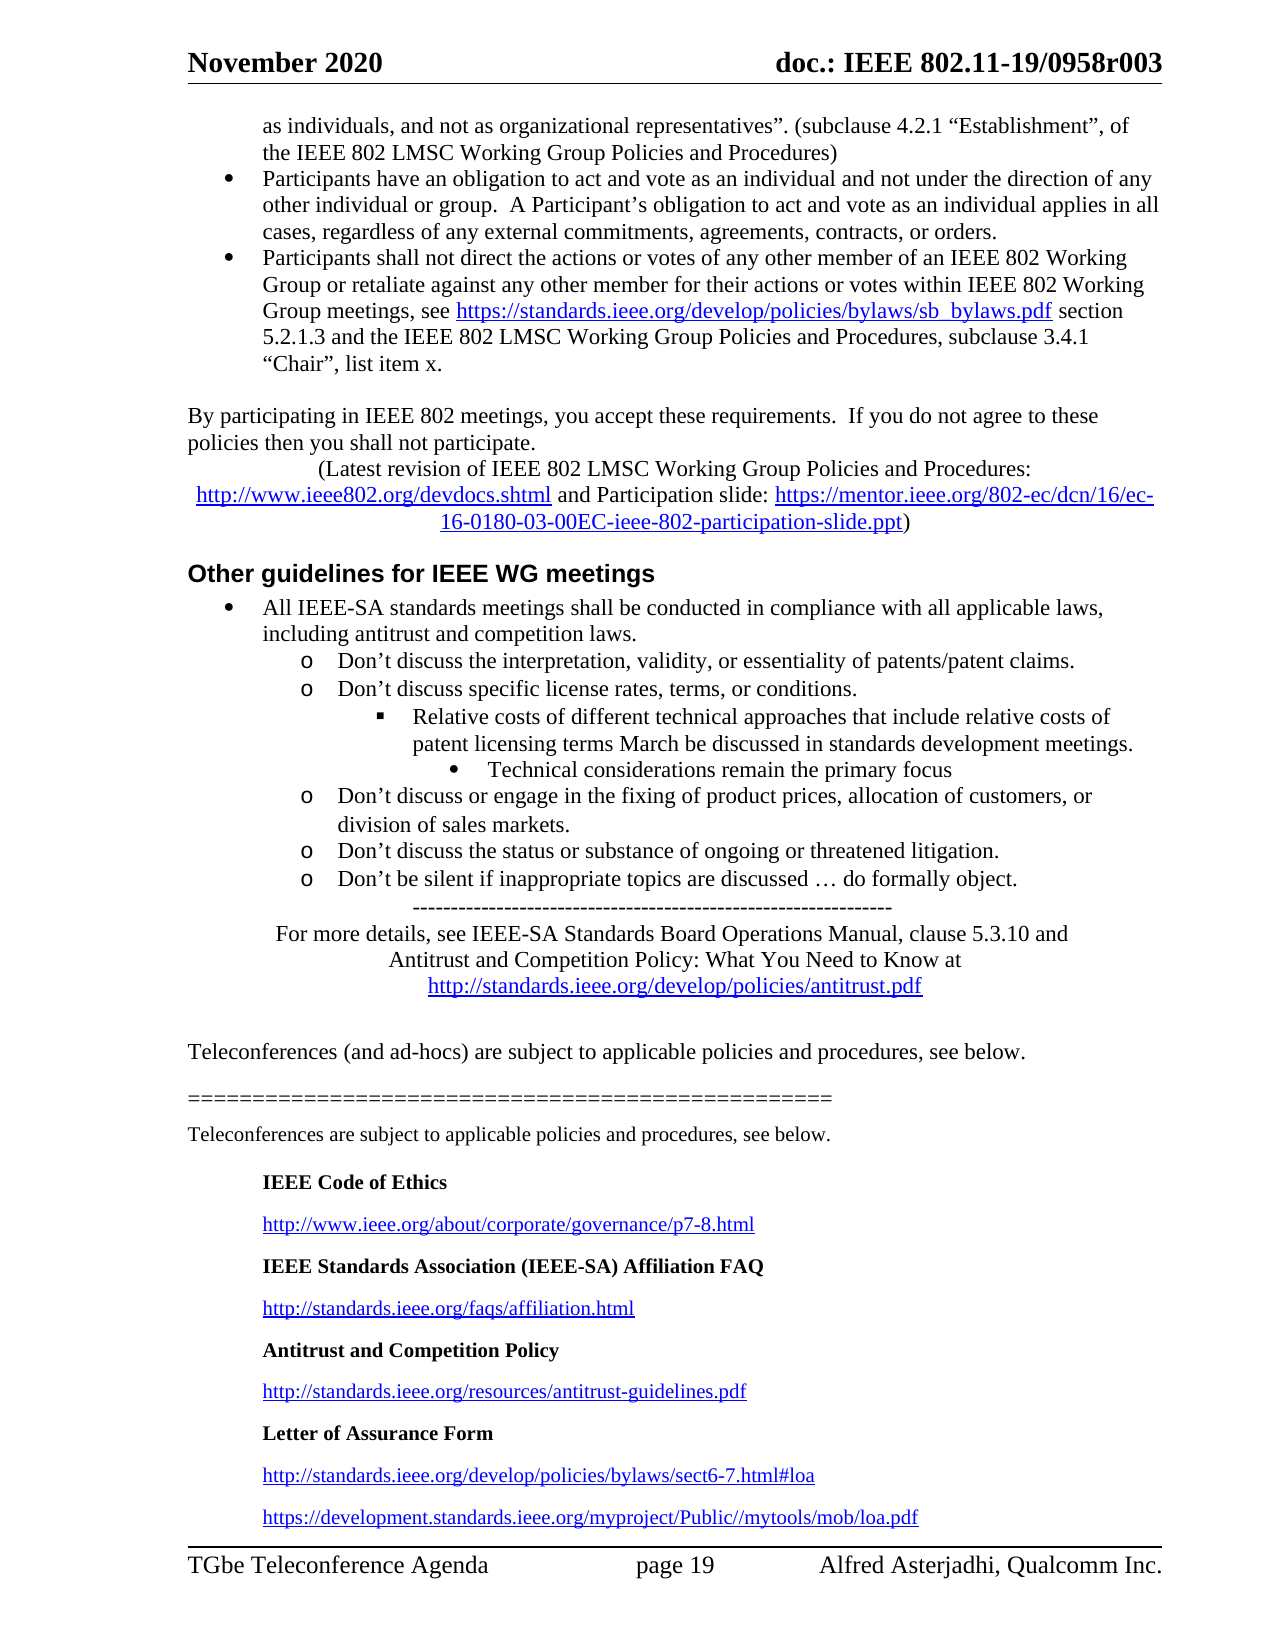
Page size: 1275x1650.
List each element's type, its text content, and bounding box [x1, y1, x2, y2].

list Technical considerations remain the primary focus [450, 756, 1162, 782]
text IEEE Code of Ethics [262, 1170, 1162, 1194]
list Don’t discuss the status or substance of ongoing or threatened litigation. [300, 837, 1162, 865]
list Relative costs of different technical approaches that include relative costs of patent licensing terms March be discussed in standards development meetings. [375, 703, 1162, 756]
list Don’t discuss the interpretation, validity, or essentiality of patents/patent claims. [300, 647, 1162, 675]
text For more details, see IEEE-SA Standards Board Operations Manual, clause 5.3.10 and Antitrust and Competition Policy: What You Need to Know at http://standards.ieee.org/develop/policies/antitrust.pdf [187, 920, 1162, 999]
text https://development.standards.ieee.org/myproject/Public//mytools/mob/loa.pdf [262, 1505, 1162, 1529]
list Don’t discuss specific license rates, terms, or conditions. [300, 675, 1162, 703]
text (Latest revision of IEEE 802 LMSC Working Group Policies and Procedures: http://www.ieee802.org/devdocs.shtml and Participation slide: https://mentor.ieee.org/802-ec/dcn/16/ec-16-0180-03-00EC-ieee-802-participation-slide.ppt) [187, 455, 1162, 534]
text Antitrust and Competition Policy [262, 1338, 1162, 1362]
list Participants shall not direct the actions or votes of any other member of an IEEE 802 Working Group or retaliate against any other member for their actions or votes within IEEE 802 Working Group meetings, see https://standards.ieee.org/develop/policies/bylaws/sb_bylaws.pdf section 5.2.1.3 and the IEEE 802 LMSC Working Group Policies and Procedures, subclause 3.4.1 “Chair”, list item x. [225, 244, 1162, 376]
list Don’t be silent if inappropriate topics are discussed … do formally object. [300, 865, 1162, 893]
text ================================================== [187, 1085, 1162, 1112]
list Participants have an obligation to act and vote as an individual and not under the direction of any other individual or group. A Participant’s obligation to act and vote as an individual applies in all cases, regardless of any external commitments, agreements, contracts, or orders. [225, 165, 1162, 244]
text Teleconferences are subject to applicable policies and procedures, see below. [187, 1122, 1162, 1146]
text http://standards.ieee.org/resources/antitrust-guidelines.pdf [262, 1379, 1162, 1403]
text http://www.ieee.org/about/corporate/governance/p7-8.html [262, 1212, 1162, 1236]
text http://standards.ieee.org/develop/policies/bylaws/sect6-7.html#loa [262, 1463, 1162, 1487]
text Letter of Assurance Form [262, 1421, 1162, 1445]
text Teleconferences (and ad-hocs) are subject to applicable policies and procedures, see below. [187, 1038, 1162, 1064]
text By participating in IEEE 802 meetings, you accept these requirements. If you do not agree to these policies then you shall not participate. [187, 402, 1162, 455]
list Don’t discuss or engage in the fixing of product prices, allocation of customers, or division of sales markets. [300, 782, 1162, 837]
text --------------------------------------------------------------- [337, 893, 1162, 920]
text IEEE Standards Association (IEEE-SA) Affiliation FAQ [262, 1254, 1162, 1278]
text http://standards.ieee.org/faqs/affiliation.html [262, 1296, 1162, 1320]
list All IEEE-SA standards meetings shall be conducted in compliance with all applicable laws, including antitrust and competition laws. [225, 594, 1162, 647]
subtitle Other guidelines for IEEE WG meetings [187, 559, 1162, 588]
